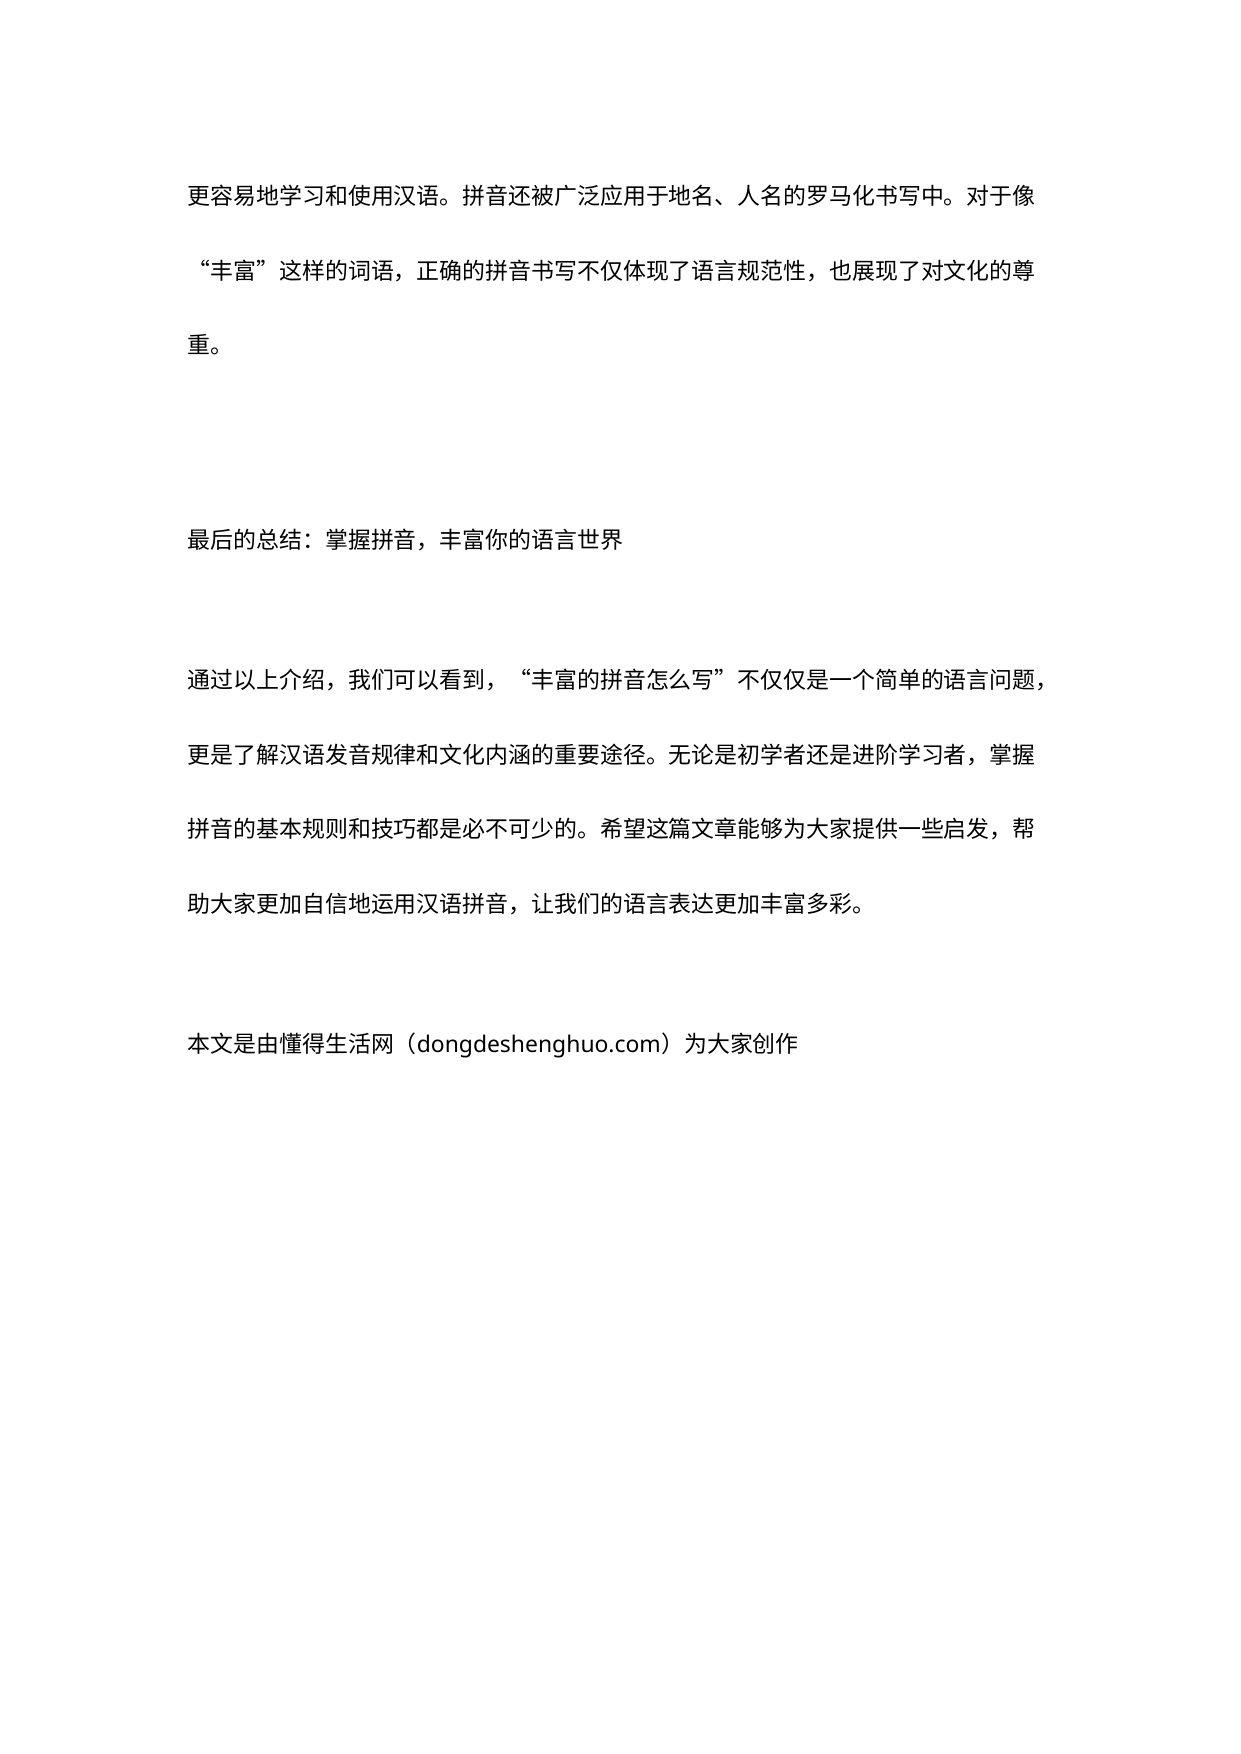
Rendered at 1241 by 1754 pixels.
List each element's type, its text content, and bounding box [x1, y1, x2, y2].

text 通过以上介绍，我们可以看到，“丰富的拼音怎么写”不仅仅是一个简单的语言问题，更是了解汉语发音规律和文化内涵的重要途径。无论是初学者还是进阶学习者，掌握拼音的基本规则和技巧都是必不可少的。希望这篇文章能够为大家提供一些启发，帮助大家更加自信地运用汉语拼音，让我们的语言表达更加丰富多彩。 [187, 646, 1053, 935]
text 本文是由懂得生活网（dongdeshenghuo.com）为大家创作 [187, 1011, 1053, 1076]
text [187, 162, 1053, 376]
text 最后的总结：掌握拼音，丰富你的语言世界 [187, 506, 1053, 571]
